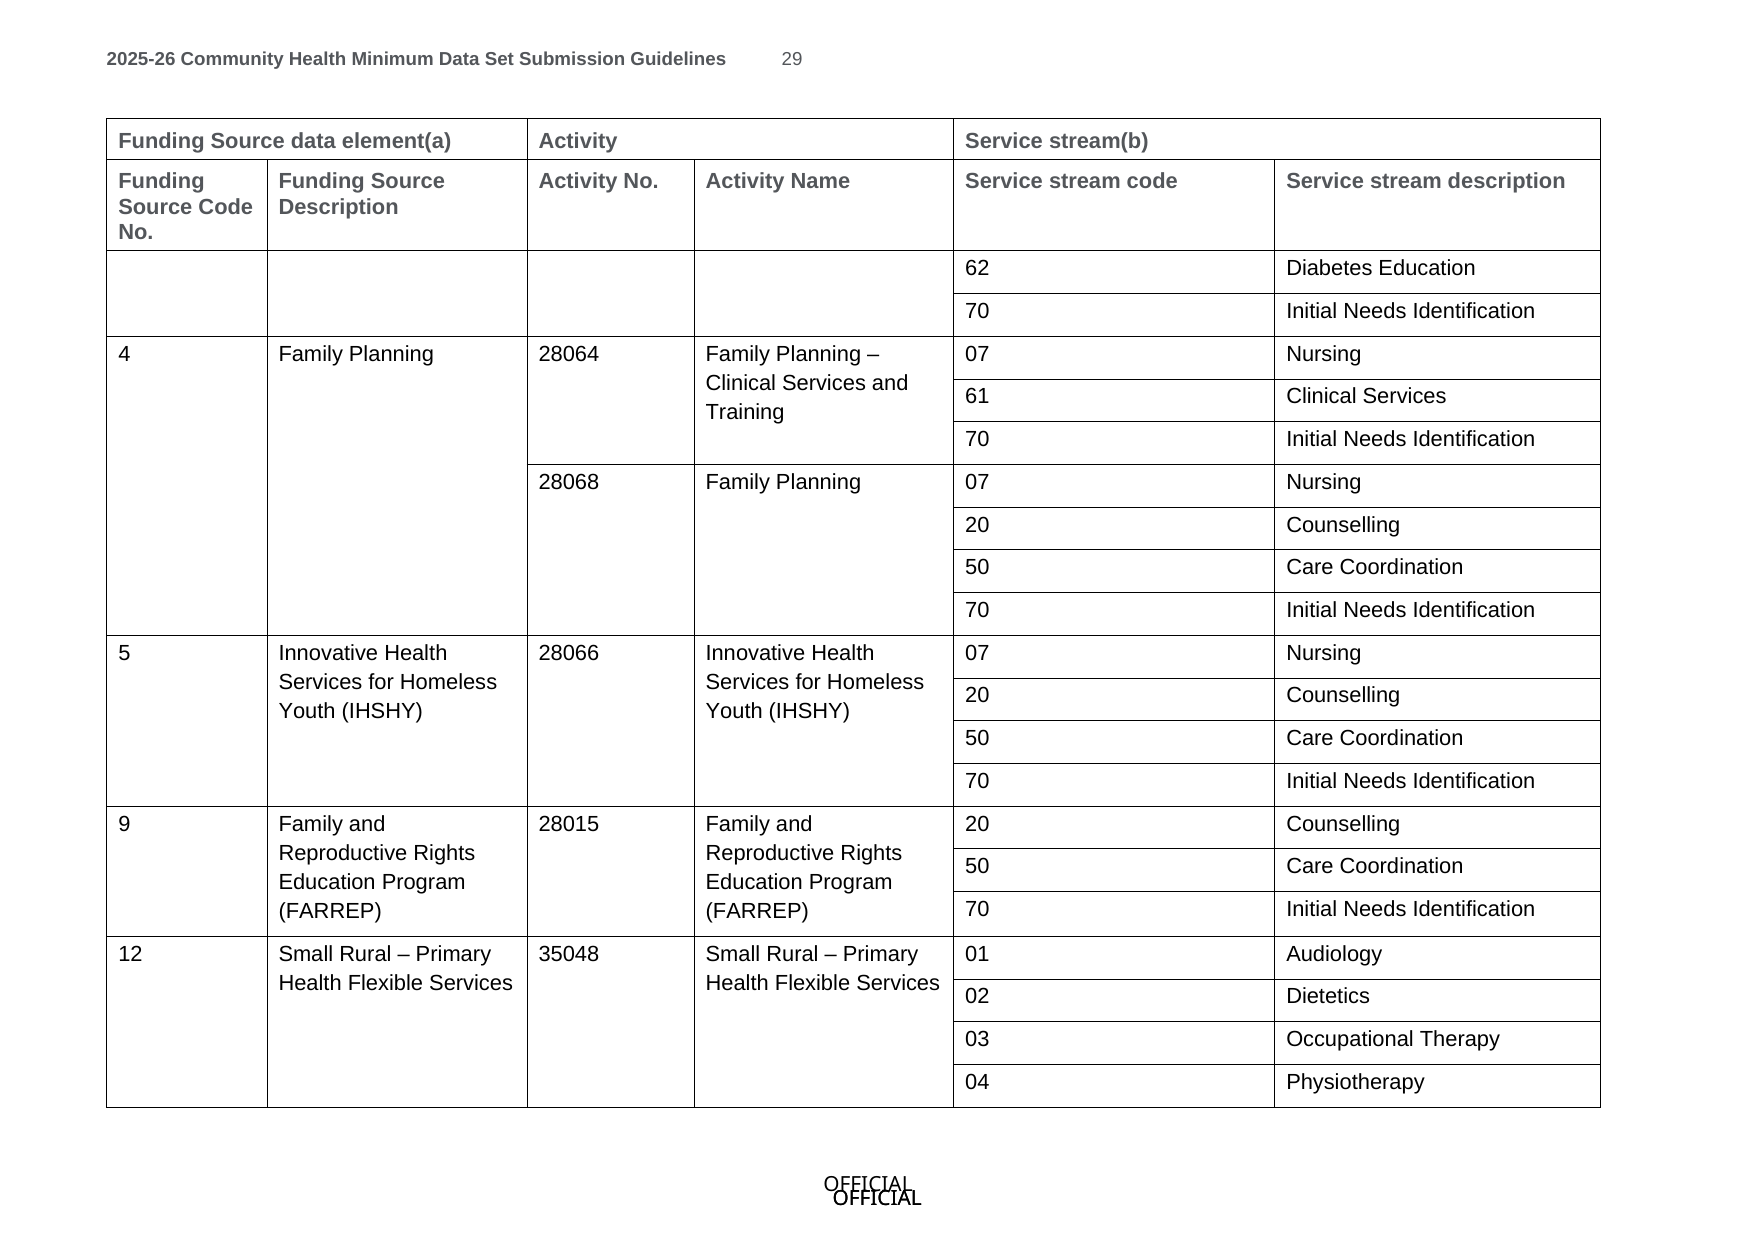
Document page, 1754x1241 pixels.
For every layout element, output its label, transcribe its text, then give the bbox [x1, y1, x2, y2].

table_cell Service stream code [954, 160, 1274, 250]
table_cell Funding Source Code No. [107, 160, 267, 250]
table_cell Diabetes Education [1275, 251, 1600, 293]
table_cell Service stream description [1275, 160, 1600, 250]
table_cell 50 [954, 550, 1274, 592]
table_cell Activity No. [528, 160, 694, 250]
table_cell Initial Needs Identification [1275, 422, 1600, 464]
table_cell 07 [954, 337, 1274, 378]
table_cell Nursing [1275, 337, 1600, 378]
table_cell Audiology [1275, 937, 1600, 978]
table_cell Nursing [1275, 636, 1600, 677]
table_cell 07 [954, 636, 1274, 677]
table_cell 07 [954, 465, 1274, 507]
table_cell 70 [954, 294, 1274, 336]
table_cell 03 [954, 1022, 1274, 1064]
table_cell Family and Reproductive Rights Education Program (FARREP) [695, 807, 953, 936]
table_cell 4 [107, 337, 267, 635]
table_cell 28015 [528, 807, 694, 936]
table_cell Initial Needs Identification [1275, 764, 1600, 806]
table_header Funding Source data element(a) [107, 119, 527, 159]
table_cell Initial Needs Identification [1275, 593, 1600, 635]
table_cell Nursing [1275, 465, 1600, 507]
table_cell Care Coordination [1275, 849, 1600, 891]
table_cell Initial Needs Identification [1275, 892, 1600, 936]
table_cell Activity Name [695, 160, 953, 250]
table_cell Counselling [1275, 508, 1600, 549]
table_cell 28068 [528, 465, 694, 635]
table_cell 61 [954, 380, 1274, 421]
table_cell 28064 [528, 337, 694, 464]
table_cell Counselling [1275, 807, 1600, 848]
table_cell 70 [954, 764, 1274, 806]
table_cell 12 [107, 937, 267, 1107]
table_cell Family Planning – Clinical Services and Training [695, 337, 953, 464]
table_cell 70 [954, 422, 1274, 464]
table_cell 50 [954, 849, 1274, 891]
table_cell Family Planning [695, 465, 953, 635]
table_cell 20 [954, 508, 1274, 549]
table_cell 70 [954, 892, 1274, 936]
table_cell Initial Needs Identification [1275, 294, 1600, 336]
table_cell 02 [954, 980, 1274, 1021]
table_cell Family Planning [268, 337, 527, 635]
table_cell Care Coordination [1275, 721, 1600, 763]
table_header Activity [528, 119, 953, 159]
table_cell Small Rural – Primary Health Flexible Services [695, 937, 953, 1107]
table_cell Care Coordination [1275, 550, 1600, 592]
table_cell Small Rural – Primary Health Flexible Services [268, 937, 527, 1107]
table_cell Innovative Health Services for Homeless Youth (IHSHY) [268, 636, 527, 806]
table_cell Counselling [1275, 679, 1600, 720]
table_cell Occupational Therapy [1275, 1022, 1600, 1064]
table_cell Innovative Health Services for Homeless Youth (IHSHY) [695, 636, 953, 806]
table_cell Clinical Services [1275, 380, 1600, 421]
table_header Service stream(b) [954, 119, 1600, 159]
table_cell 28066 [528, 636, 694, 806]
table_cell 70 [954, 593, 1274, 635]
table_cell Dietetics [1275, 980, 1600, 1021]
table_cell 20 [954, 679, 1274, 720]
table_cell Funding Source Description [268, 160, 527, 250]
table_cell 9 [107, 807, 267, 936]
table_cell 20 [954, 807, 1274, 848]
table_cell 50 [954, 721, 1274, 763]
table_cell Family and Reproductive Rights Education Program (FARREP) [268, 807, 527, 936]
table_cell 01 [954, 937, 1274, 978]
table_cell Physiotherapy [1275, 1065, 1600, 1107]
table_cell 5 [107, 636, 267, 806]
table_cell 04 [954, 1065, 1274, 1107]
table_cell 35048 [528, 937, 694, 1107]
table_cell 62 [954, 251, 1274, 293]
